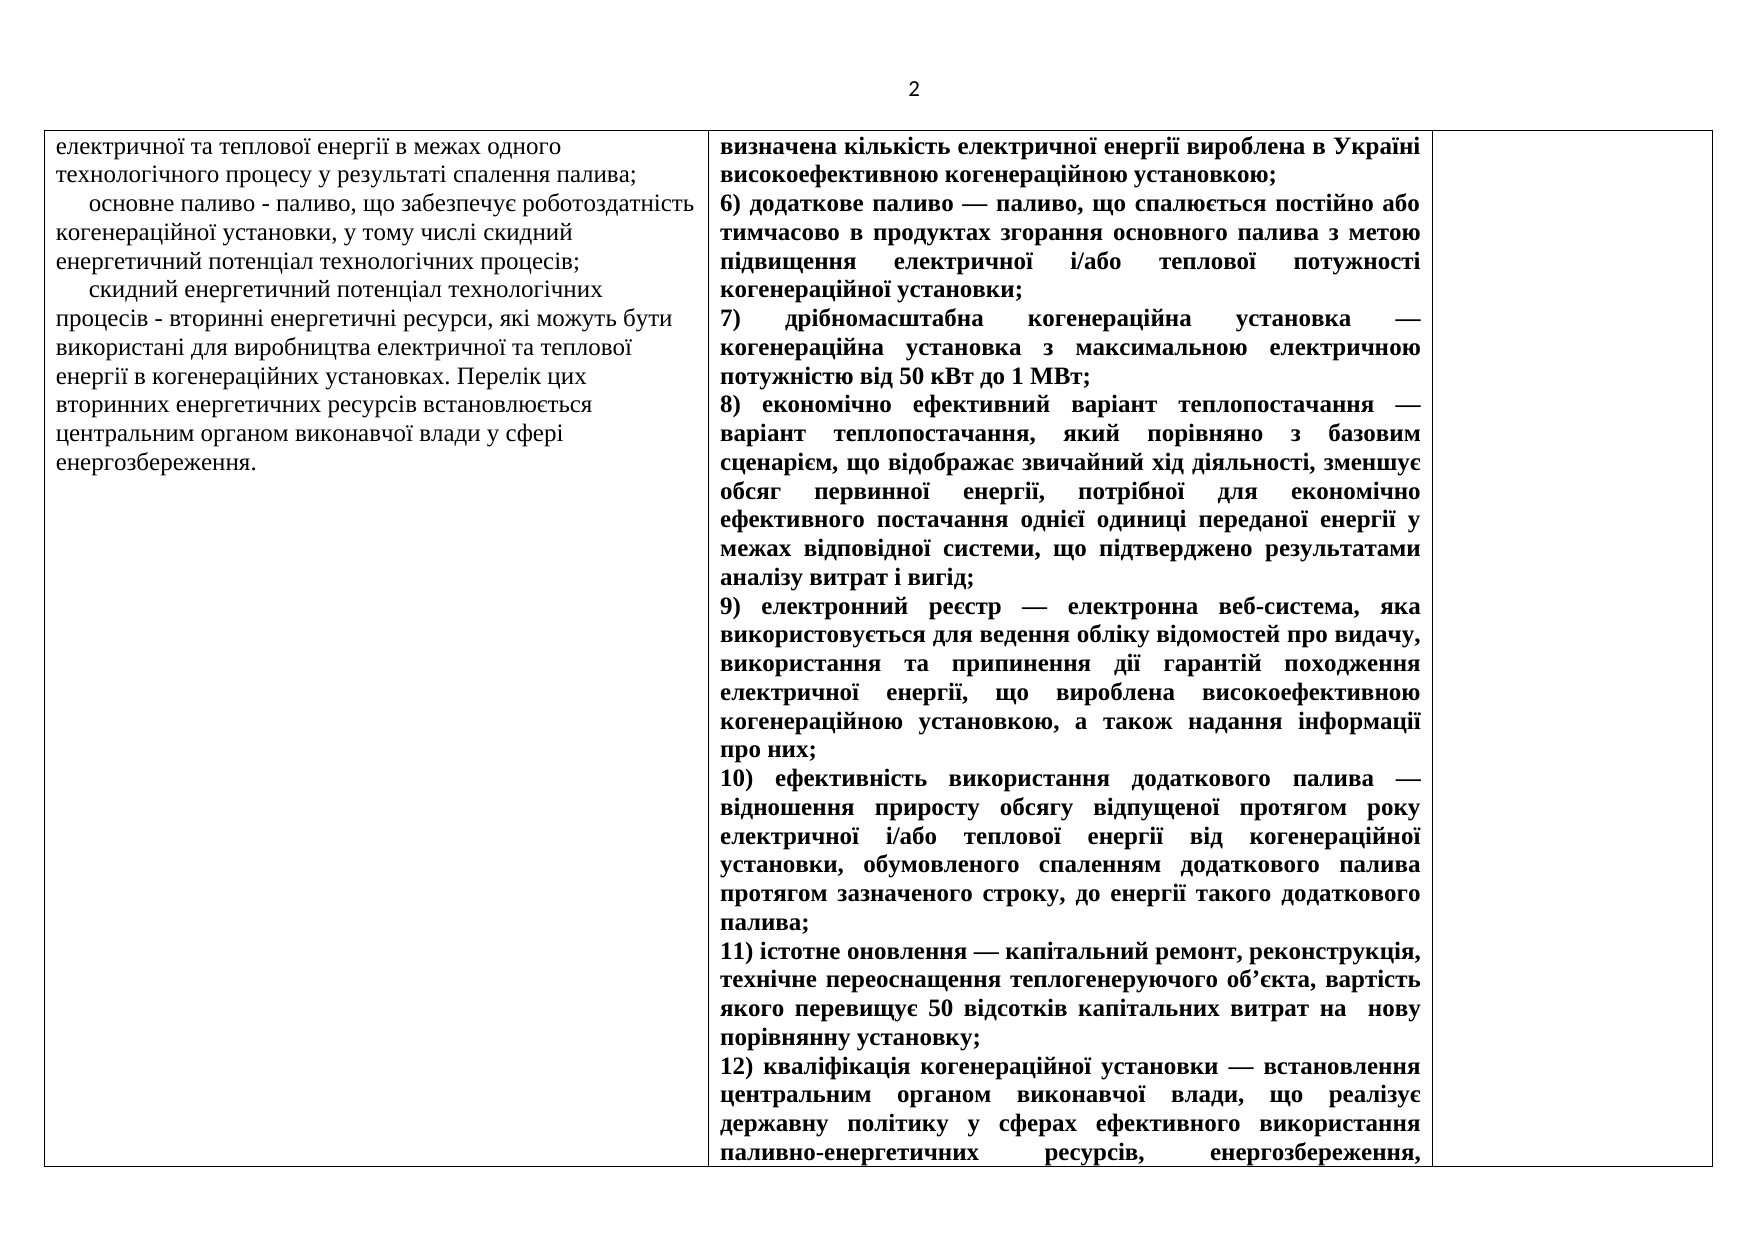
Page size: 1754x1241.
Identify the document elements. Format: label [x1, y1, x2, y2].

table_cell [709, 131, 1432, 1166]
table_cell [45, 131, 708, 1166]
table_cell [1433, 131, 1712, 1166]
